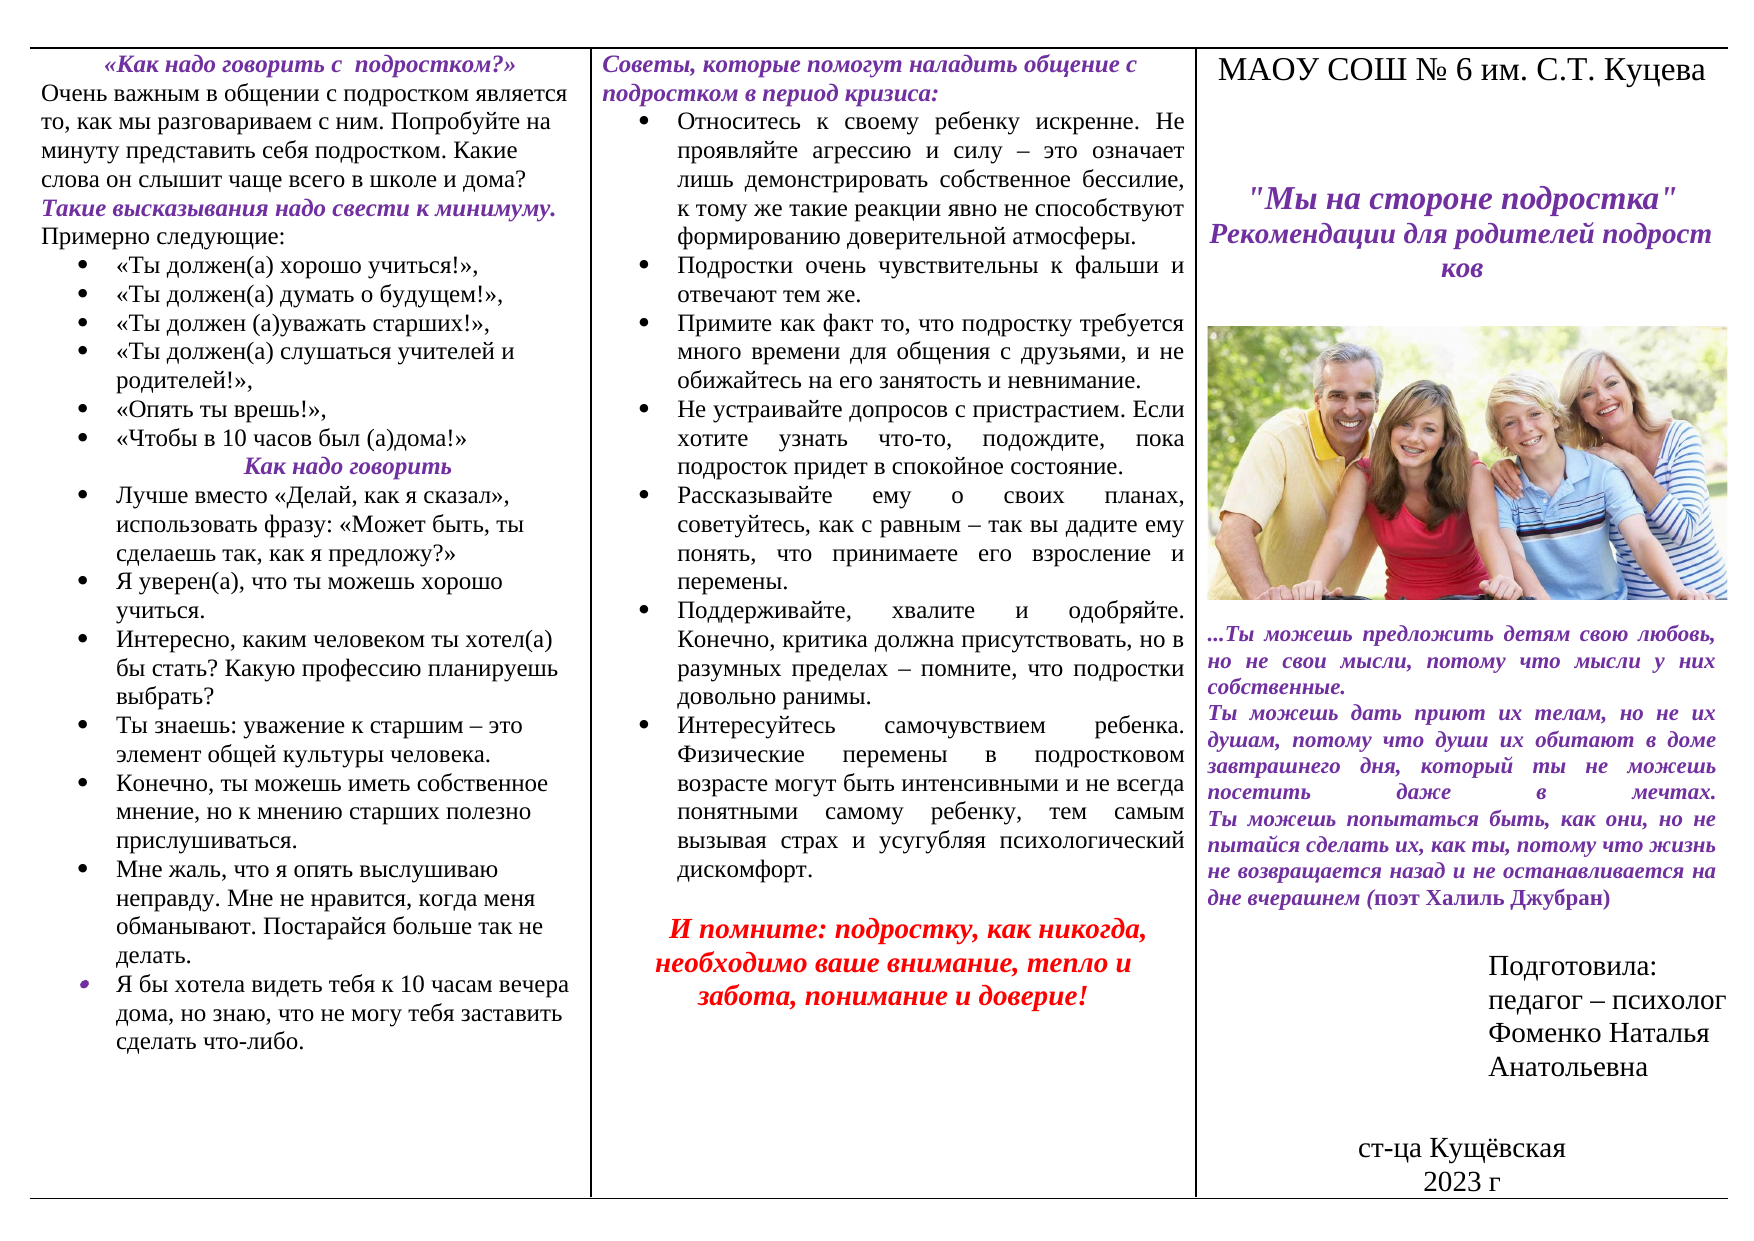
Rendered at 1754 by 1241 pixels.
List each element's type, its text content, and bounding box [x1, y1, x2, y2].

picture [1207, 326, 1728, 600]
table_cell МАОУ СОШ № 6 им. С.Т. Куцева "Мы на стороне подростка" Рекомендации для родителей подростков ...Ты можешь предложить детям свою любовь, но не свои мысли, потому что мысли у них собственные. Ты можешь дать приют их телам, но не их душам, потому что души их обитают в доме завтрашнего дня, который ты не можешь посетить даже в мечтах. Ты можешь попытаться быть, как они, но не пытайся сделать их, как ты, потому что жизнь не возвращается назад и не останавливается на дне вчерашнем (поэт Халиль Джубран) ст-ца Кущёвская 2023 г [1197, 49, 1728, 1197]
table_cell Советы, которые помогут наладить общение с подростком в период кризиса: Относитесь к своему ребенку искренне. Не проявляйте агрессию и силу – это означает лишь демонстрировать собственное бессилие, к тому же такие реакции явно не способствуют формированию доверительной атмосферы. Подростки очень чувствительны к фальши и отвечают тем же. Примите как факт то, что подростку требуется много времени для общения с друзьями, и не обижайтесь на его занятость и невнимание. Не устраивайте допросов с пристрастием. Если хотите узнать что-то, подождите, пока подросток придет в спокойное состояние. Рассказывайте ему о своих планах, советуйтесь, как с равным – так вы дадите ему понять, что принимаете его взросление и перемены. Поддерживайте, хвалите и одобряйте. Конечно, критика должна присутствовать, но в разумных пределах – помните, что подростки довольно ранимы. Интересуйтесь самочувствием ребенка. Физические перемены в подростковом возрасте могут быть интенсивными и не всегда понятными самому ребенку, тем самым вызывая страх и усугубляя психологический дискомфорт. И помните: подростку, как никогда, необходимо ваше внимание, тепло и забота, понимание и доверие! [592, 49, 1195, 1197]
table_cell «Как надо говорить с подростком?» Очень важным в общении с подростком является то, как мы разговариваем с ним. Попробуйте на минуту представить себя подростком. Какие слова он слышит чаще всего в школе и дома? Такие высказывания надо свести к минимуму. Примерно следующие: «Ты должен(а) хорошо учиться!», «Ты должен(а) думать о будущем!», «Ты должен (а)уважать старших!», «Ты должен(а) слушаться учителей и родителей!», «Опять ты врешь!», «Чтобы в 10 часов был (а)дома!» Как надо говорить Лучше вместо «Делай, как я сказал», использовать фразу: «Может быть, ты сделаешь так, как я предложу?» Я уверен(а), что ты можешь хорошо учиться. Интересно, каким человеком ты хотел(а) бы стать? Какую профессию планируешь выбрать? Ты знаешь: уважение к старшим – это элемент общей культуры человека. Конечно, ты можешь иметь собственное мнение, но к мнению старших полезно прислушиваться. Мне жаль, что я опять выслушиваю неправду. Мне не нравится, когда меня обманывают. Постарайся больше так не делать. Я бы хотела видеть тебя к 10 часам вечера дома, но знаю, что не могу тебя заставить сделать что-либо. [30, 49, 590, 1197]
